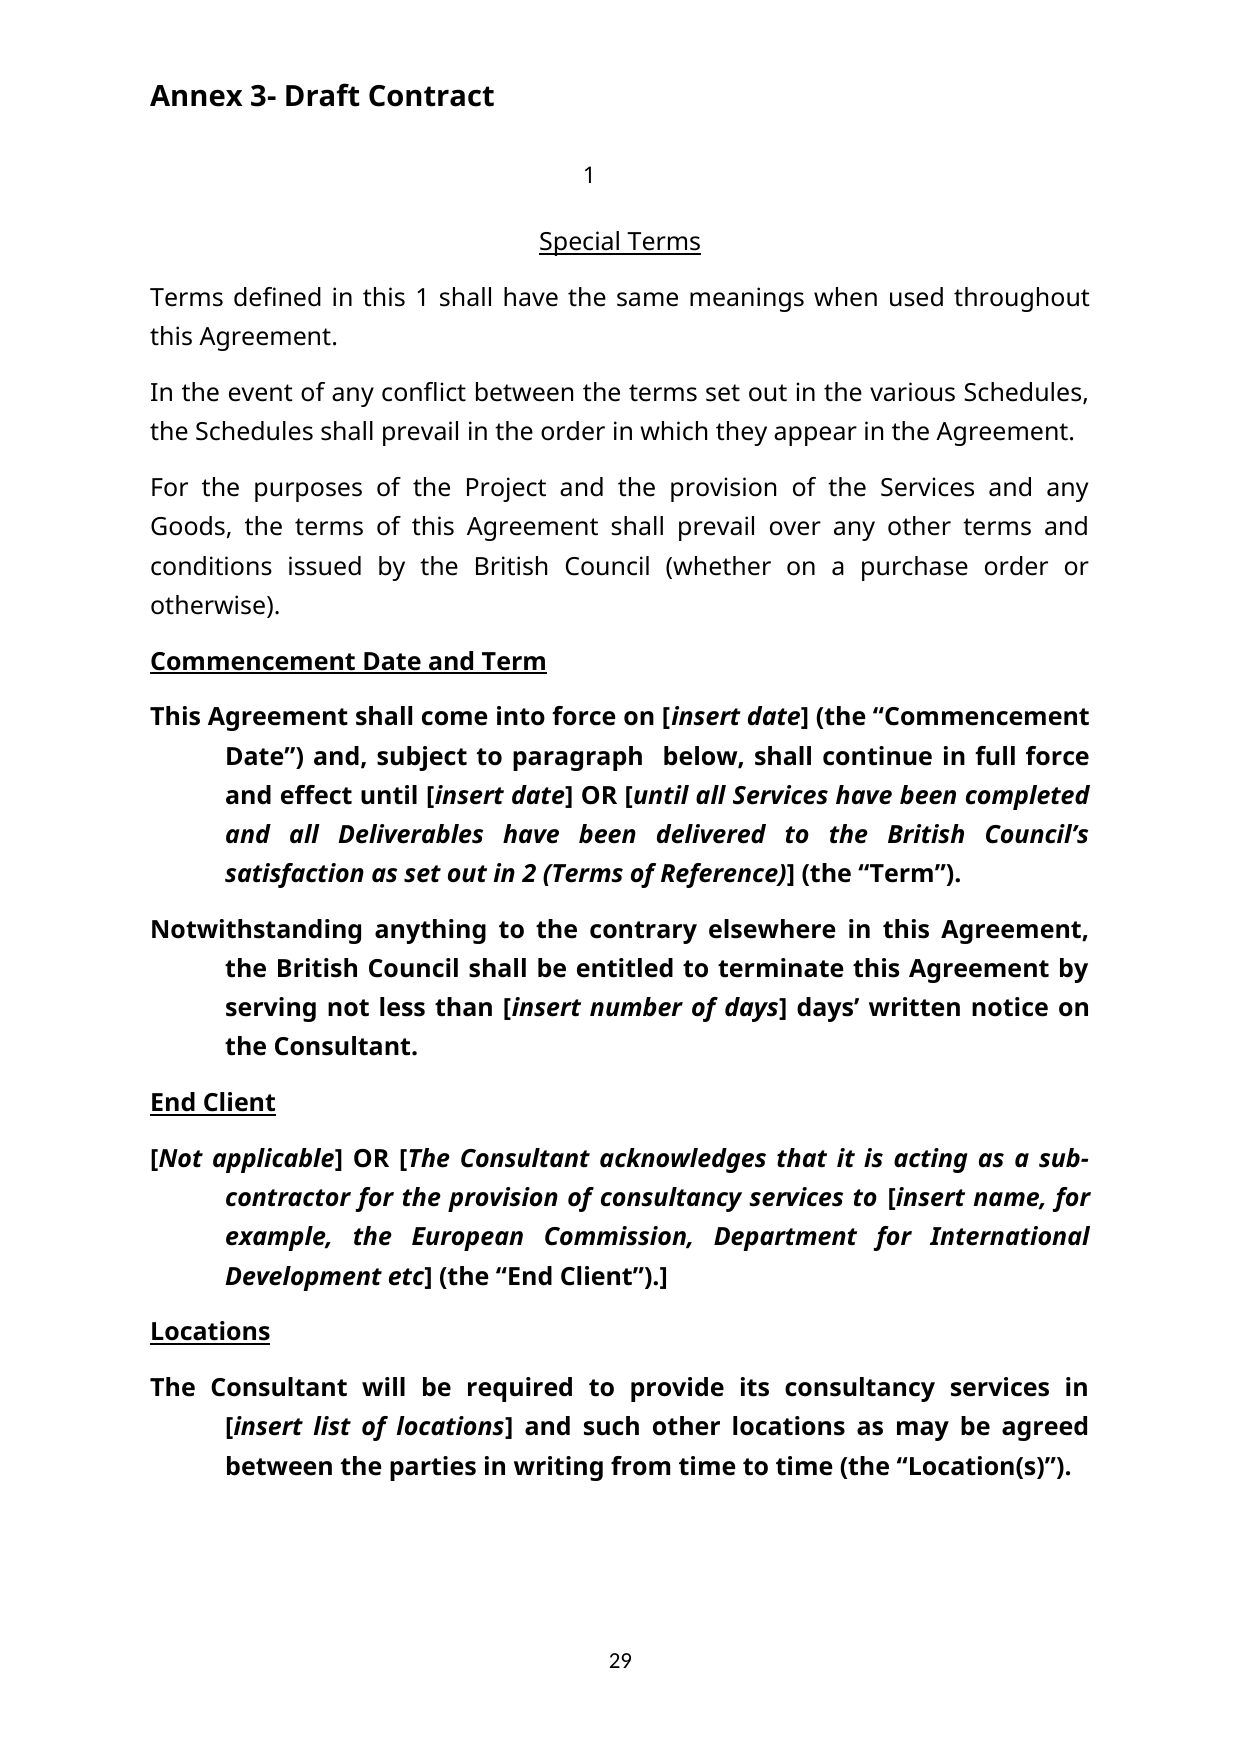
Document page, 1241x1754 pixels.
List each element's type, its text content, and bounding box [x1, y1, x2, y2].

list The Consultant will be required to provide its consultancy services in [insert list of locations] and such other locations as may be agreed between the parties in writing from time to time (the “Location(s)”). [150, 1370, 1090, 1482]
text End Client [150, 1085, 1090, 1119]
list Notwithstanding anything to the contrary elsewhere in this Agreement, the British Council shall be entitled to terminate this Agreement by serving not less than [insert number of days] days’ written notice on the Consultant. [150, 911, 1090, 1063]
list This Agreement shall come into force on [insert date] (the “Commencement Date”) and, subject to paragraph 1.2 below, shall continue in full force and effect until [insert date] OR [until all Services have been completed and all Deliverables have been delivered to the British Council’s satisfaction as set out in Schedule 2 (Terms of Reference)] (the “Term”). [150, 699, 1090, 890]
text Special Terms [150, 224, 1090, 258]
text Commencement Date and Term [150, 643, 1090, 677]
text In the event of any conflict between the terms set out in the various Schedules, the Schedules shall prevail in the order in which they appear in the Agreement. [150, 375, 1090, 448]
list [Not applicable] OR [The Consultant acknowledges that it is acting as a sub-contractor for the provision of consultancy services to [insert name, for example, the European Commission, Department for International Development etc] (the “End Client”).] [150, 1141, 1090, 1292]
text For the purposes of the Project and the provision of the Services and any Goods, the terms of this Agreement shall prevail over any other terms and conditions issued by the British Council (whether on a purchase order or otherwise). [150, 470, 1090, 621]
text Locations [150, 1314, 1090, 1348]
text Terms defined in this Schedule 1 shall have the same meanings when used throughout this Agreement. [150, 280, 1090, 353]
